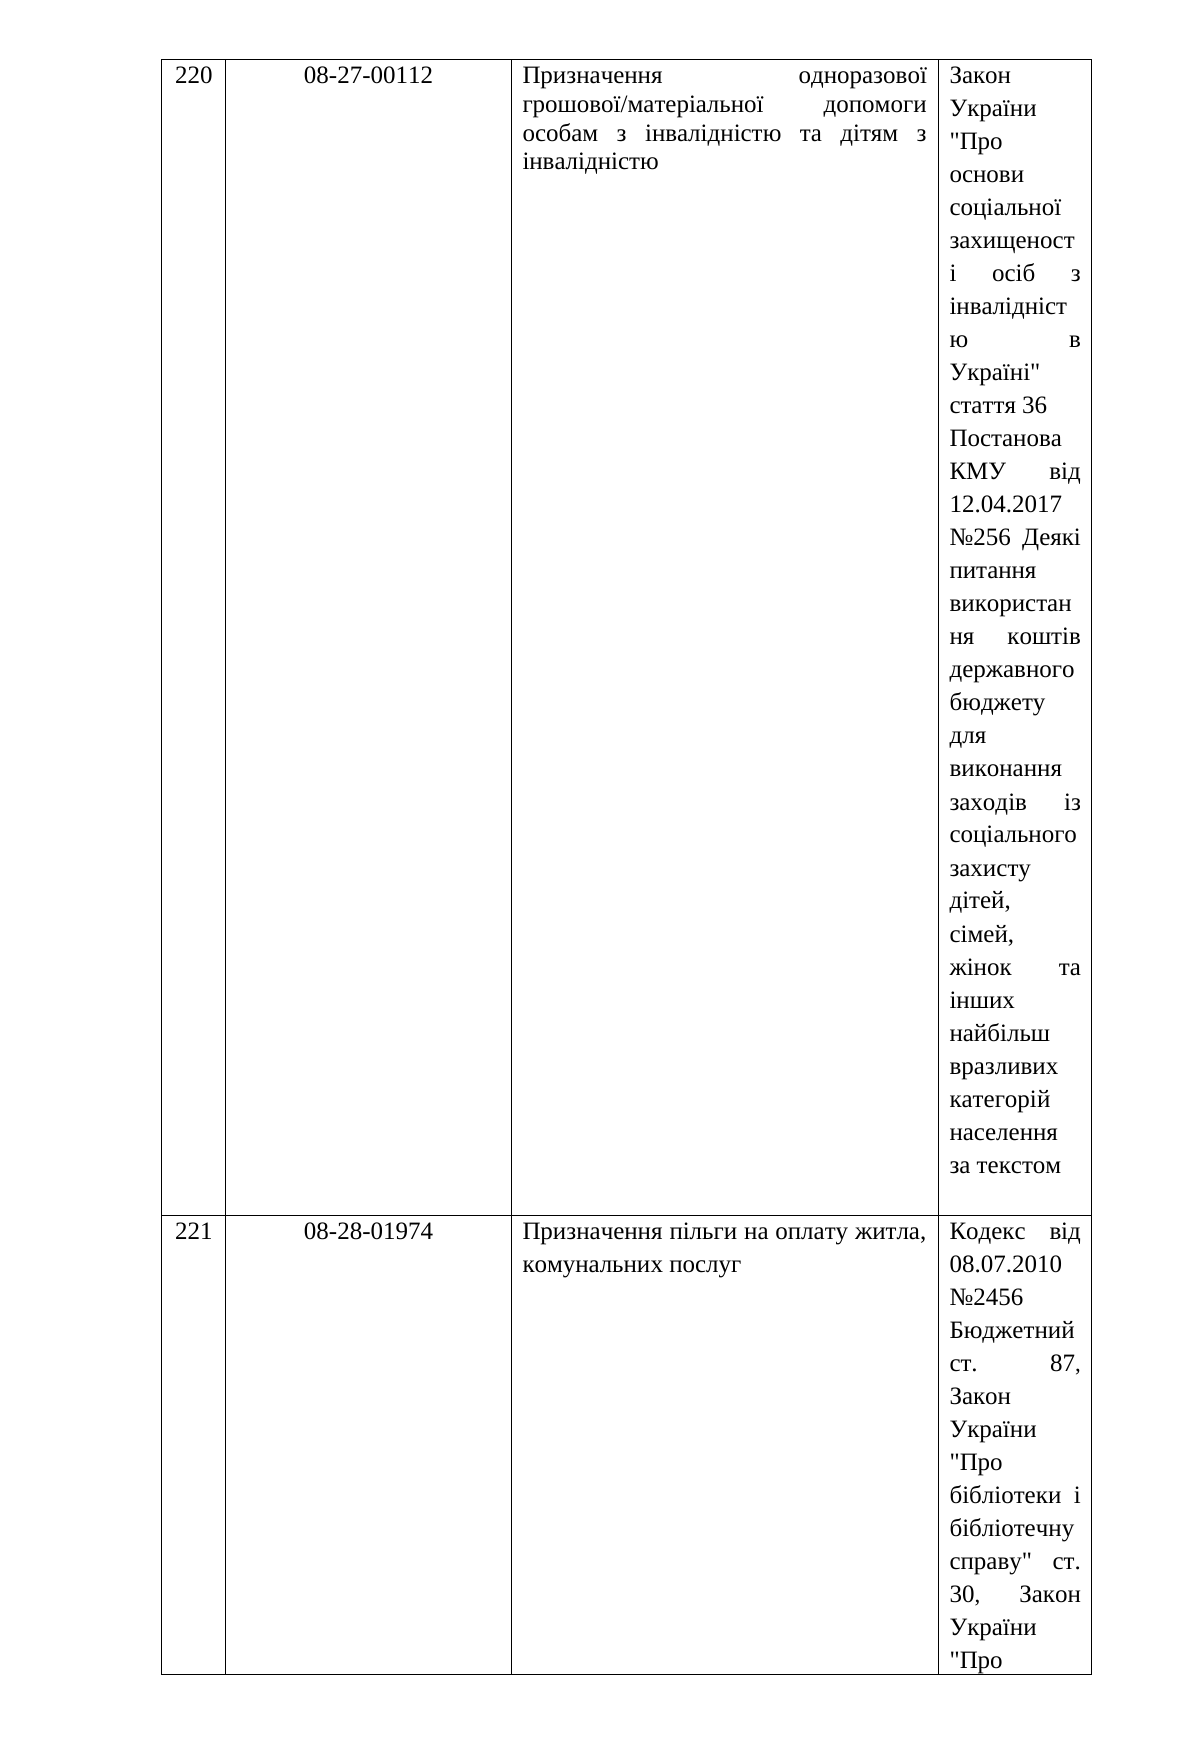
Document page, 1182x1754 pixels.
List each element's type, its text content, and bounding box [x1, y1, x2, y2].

table_cell Закон України "Про основи соціальної захищеності осіб з інвалідністю в Україні" стаття 36 Постанова КМУ від 12.04.2017 №256 Деякі питання використання коштів державного бюджету для виконання заходів із соціального захисту дітей, сімей, жінок та інших найбільш вразливих категорій населення за текстом [939, 60, 1091, 1215]
table_cell 08-27-00112 [226, 60, 511, 1215]
table_cell Призначення одноразової грошової/матеріальної допомоги особам з інвалідністю та дітям з інвалідністю [512, 60, 938, 1215]
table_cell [512, 1216, 938, 1674]
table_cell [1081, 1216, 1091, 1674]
table_cell 220 [162, 60, 225, 1215]
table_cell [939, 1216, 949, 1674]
table_cell 08-28-01974 [226, 1216, 511, 1674]
table_cell 221 [162, 1216, 225, 1674]
